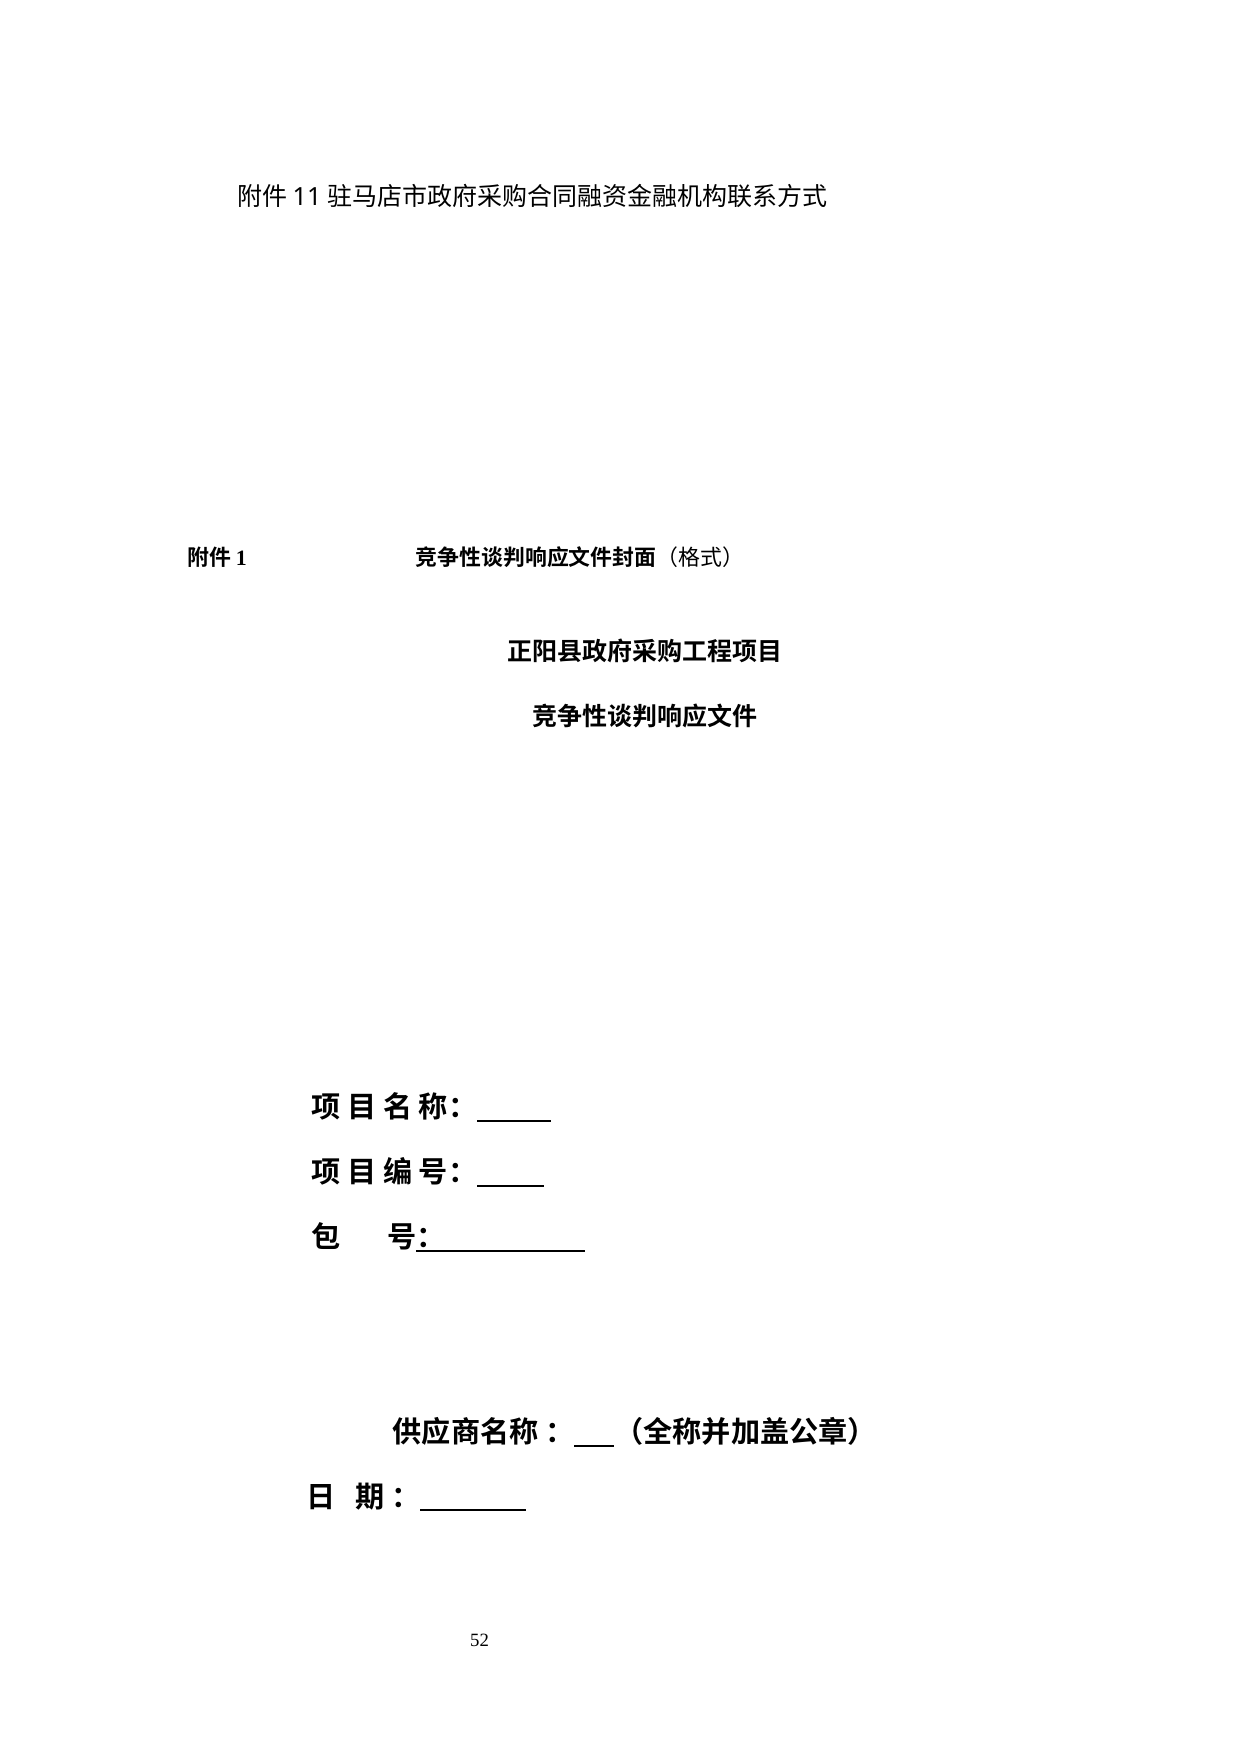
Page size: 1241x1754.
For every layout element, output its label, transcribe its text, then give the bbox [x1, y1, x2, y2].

text 日 期 ： [187, 1462, 1053, 1527]
text 竞争性谈判响应文件 [187, 682, 1053, 747]
text 附件1 竞争性谈判响应文件封面（格式） [187, 519, 1053, 584]
text 正阳县政府采购工程项目 [187, 617, 1053, 682]
text 包 号： [187, 1202, 1053, 1267]
text 供应商名称 ： （全称并加盖公章） [187, 1397, 1053, 1462]
text 项 目 编 号： [187, 1137, 1053, 1202]
text 附件11 驻马店市政府采购合同融资金融机构联系方式 [187, 162, 1053, 227]
text 项 目 名 称： [187, 1072, 1053, 1137]
